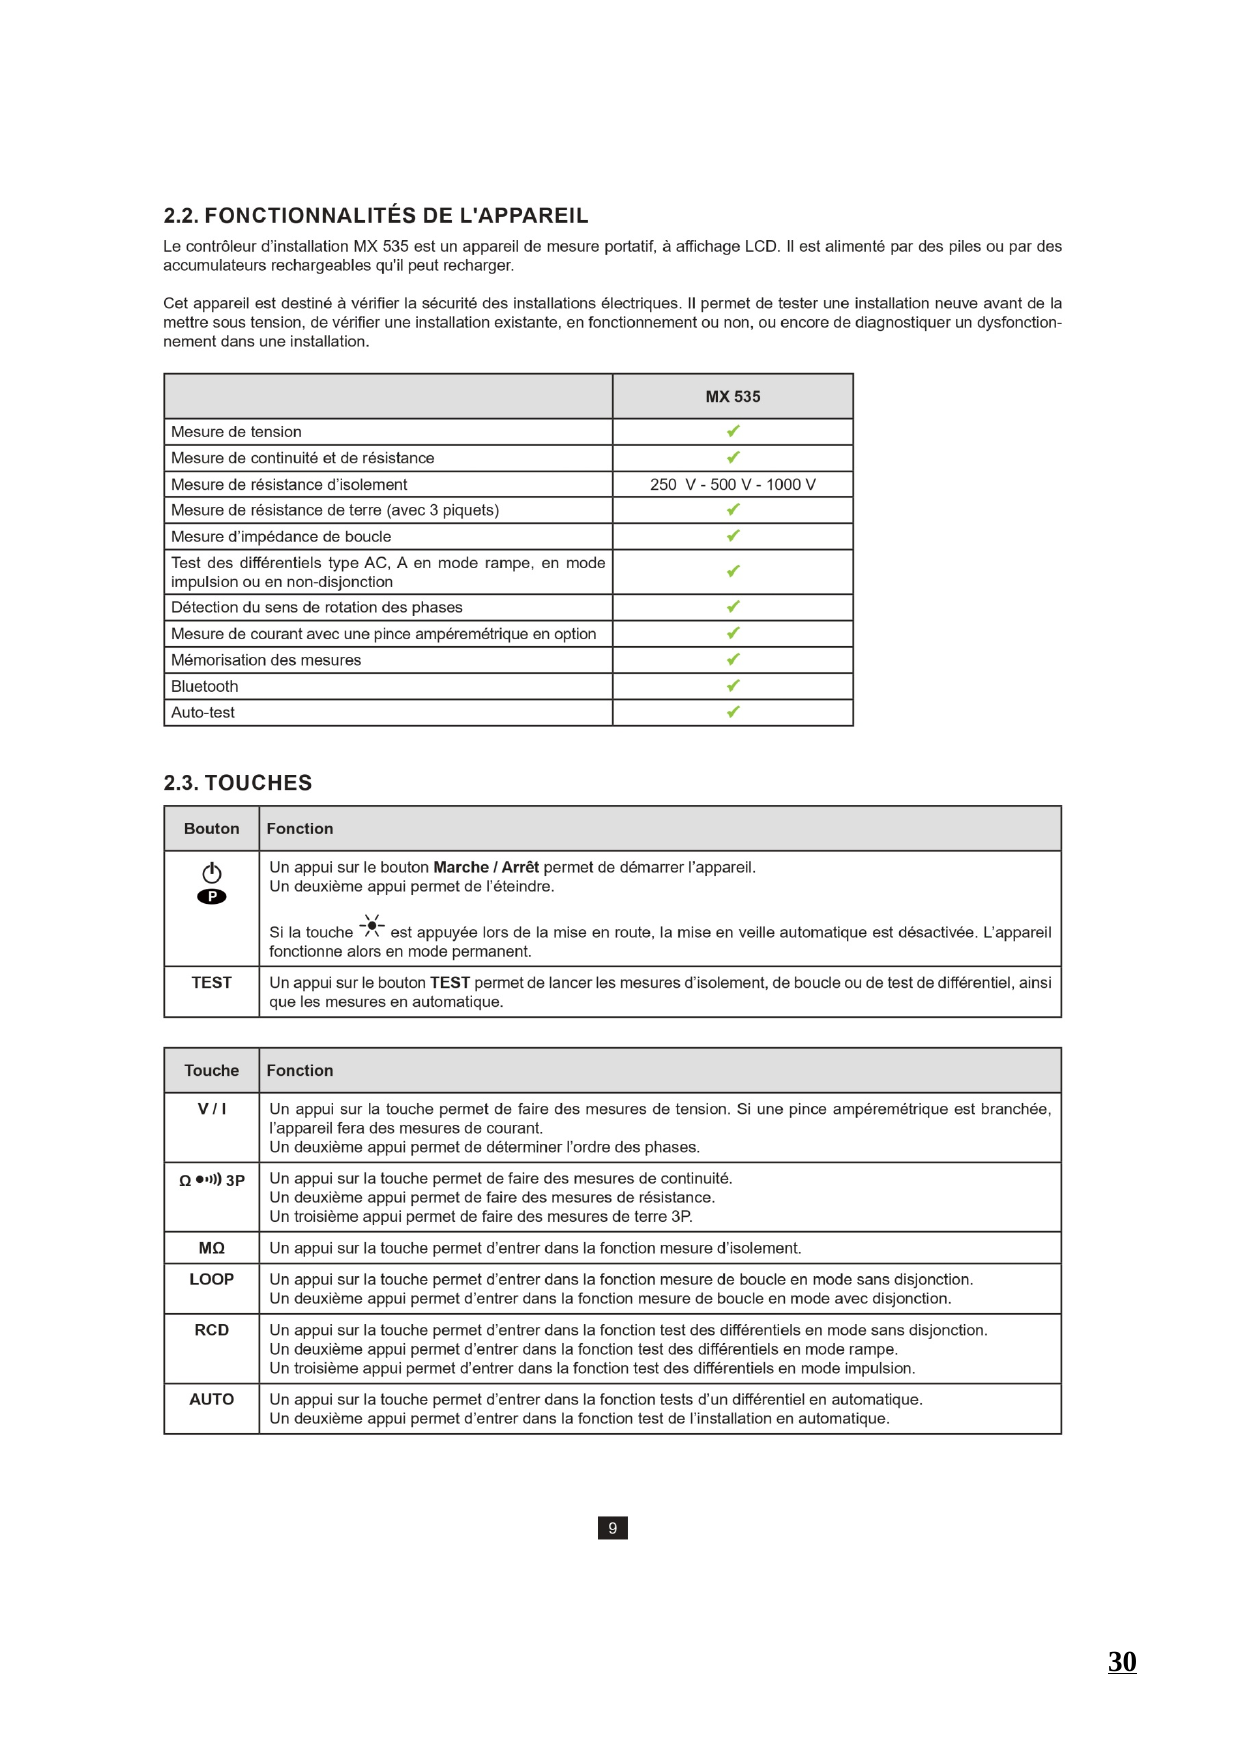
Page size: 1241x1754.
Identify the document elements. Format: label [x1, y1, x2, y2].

picture [88, 132, 1137, 1615]
